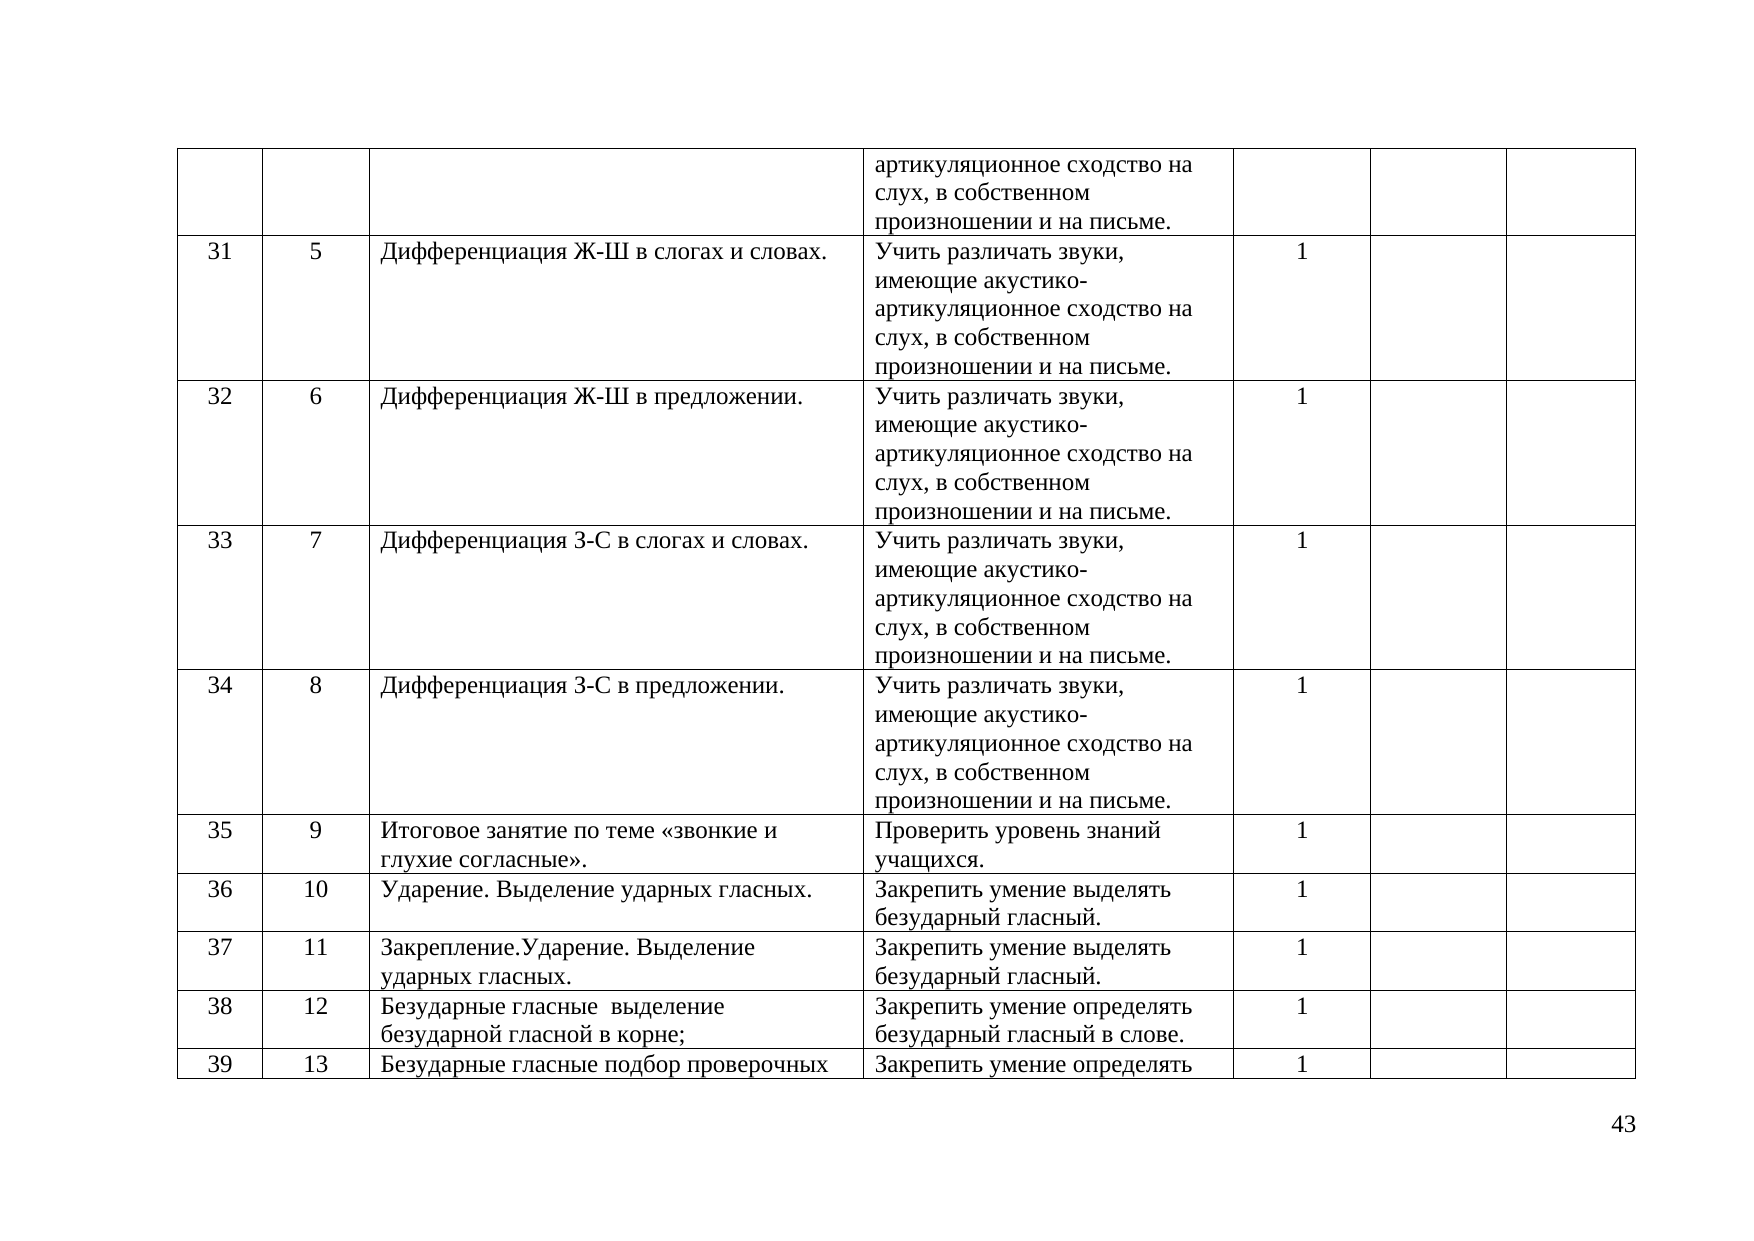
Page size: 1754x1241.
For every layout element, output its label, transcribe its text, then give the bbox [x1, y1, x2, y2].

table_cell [864, 1049, 1233, 1078]
table_cell 9 [263, 815, 369, 873]
table_cell [1371, 526, 1506, 669]
table_cell [1507, 526, 1635, 669]
table_cell 30 [178, 149, 262, 235]
table_cell 11 [263, 932, 369, 990]
table_cell 33 [178, 526, 262, 669]
table_cell [1507, 932, 1635, 990]
table_cell [1507, 149, 1635, 235]
table_cell 4 [263, 149, 369, 235]
table_cell [1371, 991, 1506, 1048]
table_cell 37 [178, 932, 262, 990]
table_cell 36 [178, 874, 262, 931]
table_cell [1371, 932, 1506, 990]
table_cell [370, 149, 863, 235]
table_cell 10 [263, 874, 369, 931]
table_cell 1 [1234, 874, 1370, 931]
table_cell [370, 1049, 863, 1078]
table_cell 5 [263, 236, 369, 380]
table_cell Дифференциация З-С в слогах и словах. [370, 526, 863, 669]
table_cell [1507, 670, 1635, 814]
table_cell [864, 149, 1233, 235]
table_cell [1371, 670, 1506, 814]
table_cell [1371, 1049, 1506, 1078]
table_cell 39 [178, 1049, 262, 1078]
table_cell [1507, 381, 1635, 524]
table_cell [864, 991, 1233, 1048]
table_cell Закрепить умение выделять безударный гласный. [864, 874, 1233, 931]
table_cell 8 [263, 670, 369, 814]
table_cell 1 [1234, 381, 1370, 524]
table_cell 38 [178, 991, 262, 1048]
table_cell 1 [1234, 526, 1370, 669]
table_cell [1507, 991, 1635, 1048]
table_cell 31 [178, 236, 262, 380]
table_cell Закрепление.Ударение. Выделение ударных гласных. [370, 932, 863, 990]
table_cell [1507, 874, 1635, 931]
table_cell [1371, 236, 1506, 380]
table_cell 32 [178, 381, 262, 524]
table_cell 7 [263, 526, 369, 669]
table_cell [1371, 149, 1506, 235]
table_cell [864, 236, 1233, 380]
table_cell 35 [178, 815, 262, 873]
table_cell [1507, 815, 1635, 873]
table_cell 6 [263, 381, 369, 524]
table_cell 1 [1234, 149, 1370, 235]
table_cell Закрепить умение выделять безударный гласный. [864, 932, 1233, 990]
table_cell Учить различать звуки, имеющие акустико-артикуляционное сходство на слух, в собственном произношении и на письме. [864, 670, 1233, 814]
table_cell Дифференциация Ж-Ш в слогах и словах. [370, 236, 863, 380]
table_cell 1 [1234, 932, 1370, 990]
table_cell 1 [1234, 236, 1370, 380]
table_cell Дифференциация Ж-Ш в предложении. [370, 381, 863, 524]
table_cell [1507, 1049, 1635, 1078]
table_cell 1 [1234, 991, 1370, 1048]
table_cell [1507, 236, 1635, 380]
table_cell 1 [1234, 815, 1370, 873]
table_cell [1371, 815, 1506, 873]
table_cell Учить различать звуки, имеющие акустико-артикуляционное сходство на слух, в собственном произношении и на письме. [864, 381, 1233, 524]
table_cell Проверить уровень знаний учащихся. [864, 815, 1233, 873]
table_cell [1371, 381, 1506, 524]
table_cell Ударение. Выделение ударных гласных. [370, 874, 863, 931]
table_cell 13 [263, 1049, 369, 1078]
table_cell [1371, 874, 1506, 931]
table_cell Учить различать звуки, имеющие акустико-артикуляционное сходство на слух, в собственном произношении и на письме. [864, 526, 1233, 669]
table_cell 34 [178, 670, 262, 814]
table_cell Итоговое занятие по теме «звонкие и глухие согласные». [370, 815, 863, 873]
table_cell 1 [1234, 1049, 1370, 1078]
table_cell Безударные гласные выделение безударной гласной в корне; [370, 991, 863, 1048]
table_cell 12 [263, 991, 369, 1048]
table_cell Дифференциация З-С в предложении. [370, 670, 863, 814]
table_cell 1 [1234, 670, 1370, 814]
